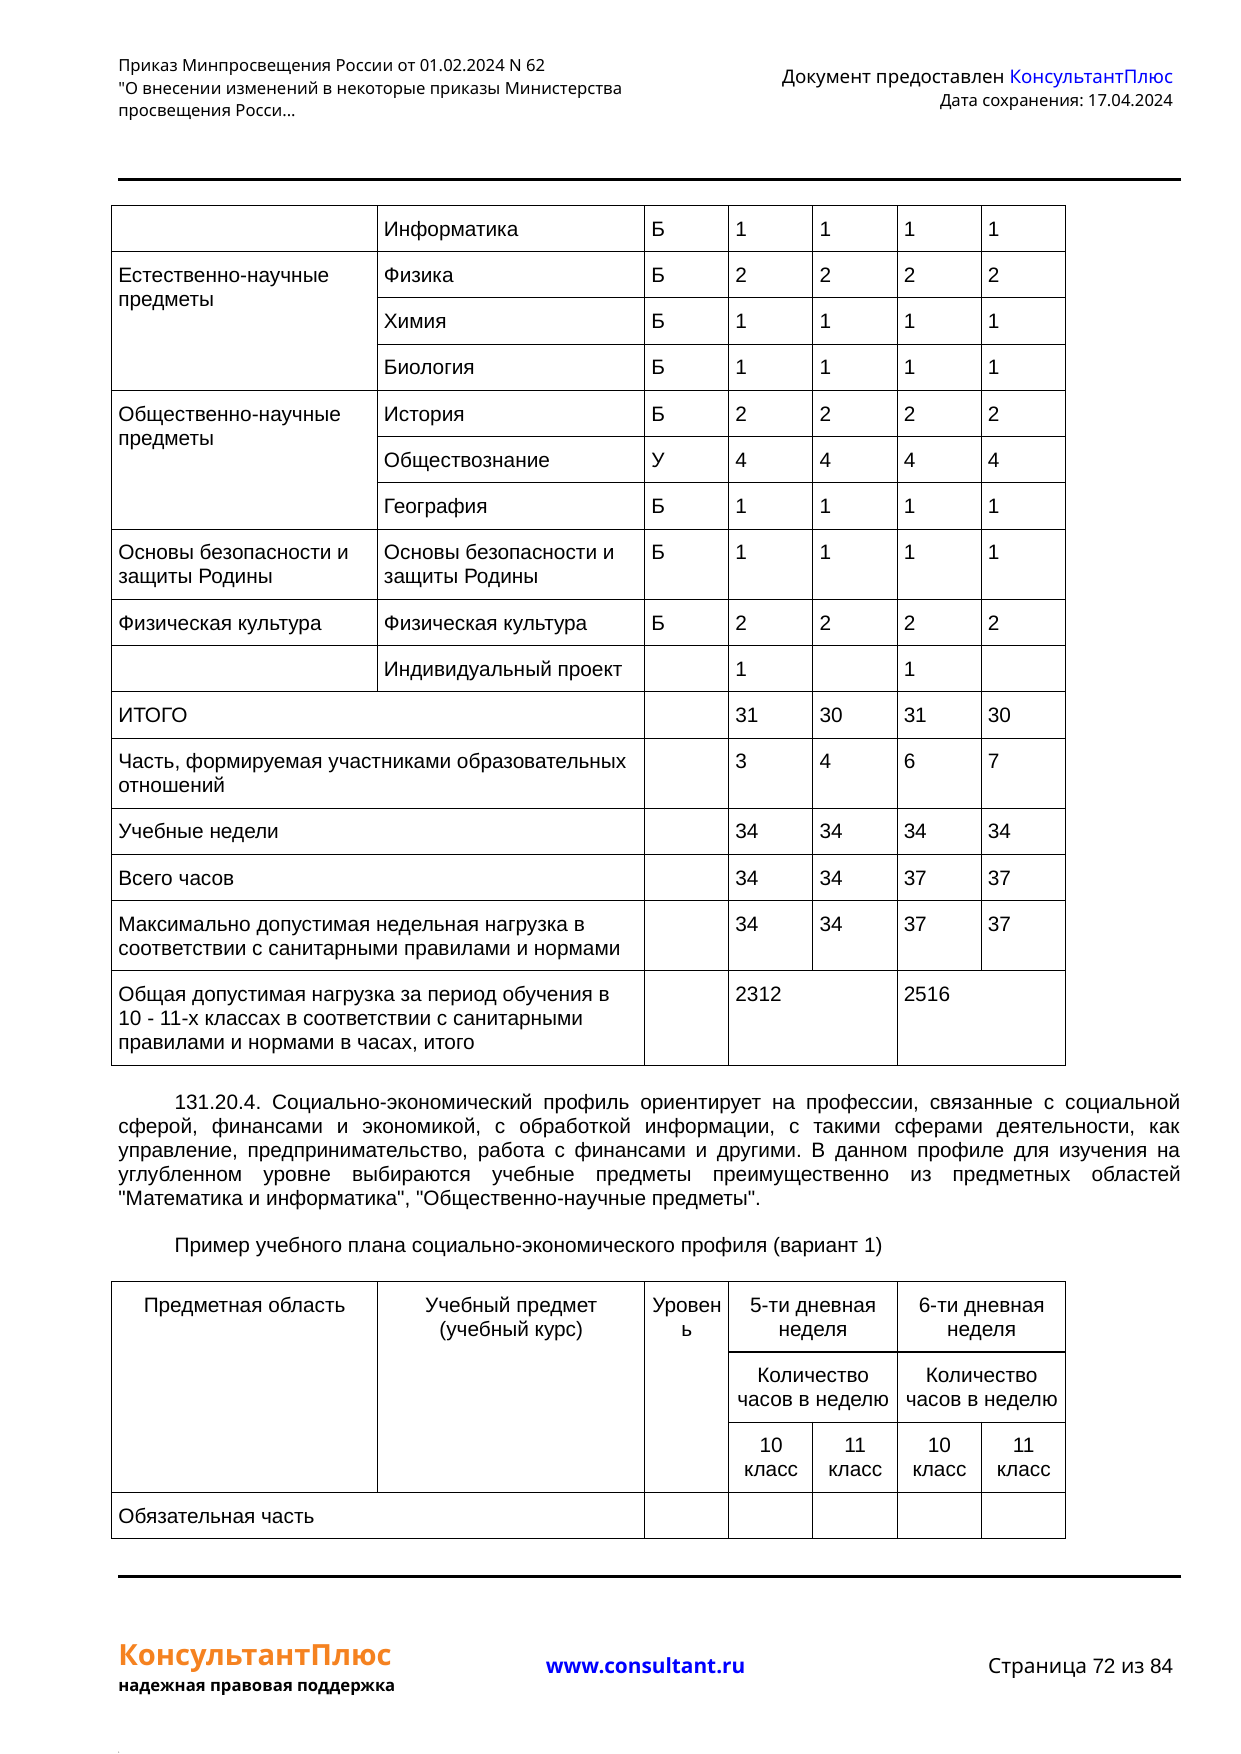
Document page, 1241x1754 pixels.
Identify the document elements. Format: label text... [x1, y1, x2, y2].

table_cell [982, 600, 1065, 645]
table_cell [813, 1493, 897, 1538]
text 131.20.4. Социально-экономический профиль ориентирует на профессии, связанные с социальной сферой, финансами и экономикой, с обработкой информации, с такими сферами деятельности, как управление, предпринимательство, работа с финансами и другими. В данном профиле для изучения на углубленном уровне выбираются учебные предметы преимущественно из предметных областей "Математика и информатика", "Общественно-научные предметы". [118, 1089, 1181, 1209]
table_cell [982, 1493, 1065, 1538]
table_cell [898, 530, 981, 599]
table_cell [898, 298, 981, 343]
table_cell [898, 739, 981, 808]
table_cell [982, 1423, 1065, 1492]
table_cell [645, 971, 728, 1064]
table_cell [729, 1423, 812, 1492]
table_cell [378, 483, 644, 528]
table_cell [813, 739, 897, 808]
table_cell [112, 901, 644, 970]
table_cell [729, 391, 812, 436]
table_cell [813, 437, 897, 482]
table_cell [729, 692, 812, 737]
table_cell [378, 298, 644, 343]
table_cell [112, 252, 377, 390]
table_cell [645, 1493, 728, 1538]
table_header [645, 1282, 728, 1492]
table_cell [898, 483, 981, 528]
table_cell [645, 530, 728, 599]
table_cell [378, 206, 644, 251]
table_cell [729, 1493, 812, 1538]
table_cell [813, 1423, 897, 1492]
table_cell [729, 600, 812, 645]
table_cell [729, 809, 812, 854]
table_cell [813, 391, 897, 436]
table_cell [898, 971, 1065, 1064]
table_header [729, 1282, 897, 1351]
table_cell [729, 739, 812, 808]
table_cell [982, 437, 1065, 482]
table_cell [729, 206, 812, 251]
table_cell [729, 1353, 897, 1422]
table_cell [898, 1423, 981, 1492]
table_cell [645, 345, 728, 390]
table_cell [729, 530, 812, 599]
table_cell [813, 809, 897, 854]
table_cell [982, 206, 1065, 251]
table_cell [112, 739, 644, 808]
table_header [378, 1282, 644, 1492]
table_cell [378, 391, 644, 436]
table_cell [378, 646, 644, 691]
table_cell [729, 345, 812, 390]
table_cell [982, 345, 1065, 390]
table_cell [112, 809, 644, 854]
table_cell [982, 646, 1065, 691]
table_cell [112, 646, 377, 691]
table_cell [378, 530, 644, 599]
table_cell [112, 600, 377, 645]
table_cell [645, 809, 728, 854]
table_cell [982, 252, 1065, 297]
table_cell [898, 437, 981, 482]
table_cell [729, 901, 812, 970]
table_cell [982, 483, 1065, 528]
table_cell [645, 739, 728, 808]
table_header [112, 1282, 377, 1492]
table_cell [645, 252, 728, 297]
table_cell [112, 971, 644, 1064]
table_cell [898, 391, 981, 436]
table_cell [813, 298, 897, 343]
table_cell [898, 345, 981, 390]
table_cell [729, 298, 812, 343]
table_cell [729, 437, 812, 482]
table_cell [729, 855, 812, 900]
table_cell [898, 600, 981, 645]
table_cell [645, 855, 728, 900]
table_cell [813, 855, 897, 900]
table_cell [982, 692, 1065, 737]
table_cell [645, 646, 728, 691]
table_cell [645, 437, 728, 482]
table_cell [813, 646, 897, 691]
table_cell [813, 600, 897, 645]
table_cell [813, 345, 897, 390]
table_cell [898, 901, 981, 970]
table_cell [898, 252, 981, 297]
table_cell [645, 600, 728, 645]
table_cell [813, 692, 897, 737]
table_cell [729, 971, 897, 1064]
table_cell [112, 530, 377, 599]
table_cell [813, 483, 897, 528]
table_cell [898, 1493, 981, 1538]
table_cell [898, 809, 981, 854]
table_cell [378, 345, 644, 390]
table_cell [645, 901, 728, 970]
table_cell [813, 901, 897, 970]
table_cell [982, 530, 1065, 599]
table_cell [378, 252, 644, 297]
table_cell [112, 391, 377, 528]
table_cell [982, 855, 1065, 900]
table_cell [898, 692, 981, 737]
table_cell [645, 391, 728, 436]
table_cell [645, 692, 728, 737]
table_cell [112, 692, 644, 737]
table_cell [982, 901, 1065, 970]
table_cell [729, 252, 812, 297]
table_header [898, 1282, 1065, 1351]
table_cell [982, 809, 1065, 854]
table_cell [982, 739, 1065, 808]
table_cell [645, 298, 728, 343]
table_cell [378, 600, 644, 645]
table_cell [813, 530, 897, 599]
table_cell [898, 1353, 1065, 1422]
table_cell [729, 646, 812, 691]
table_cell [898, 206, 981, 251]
text Пример учебного плана социально-экономического профиля (вариант 1) [118, 1233, 1181, 1257]
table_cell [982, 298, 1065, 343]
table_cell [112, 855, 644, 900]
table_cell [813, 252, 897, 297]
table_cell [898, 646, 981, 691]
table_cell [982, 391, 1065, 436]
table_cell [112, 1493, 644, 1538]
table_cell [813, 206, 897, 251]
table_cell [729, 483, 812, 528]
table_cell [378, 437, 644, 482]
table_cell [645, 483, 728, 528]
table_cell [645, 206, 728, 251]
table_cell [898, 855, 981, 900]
